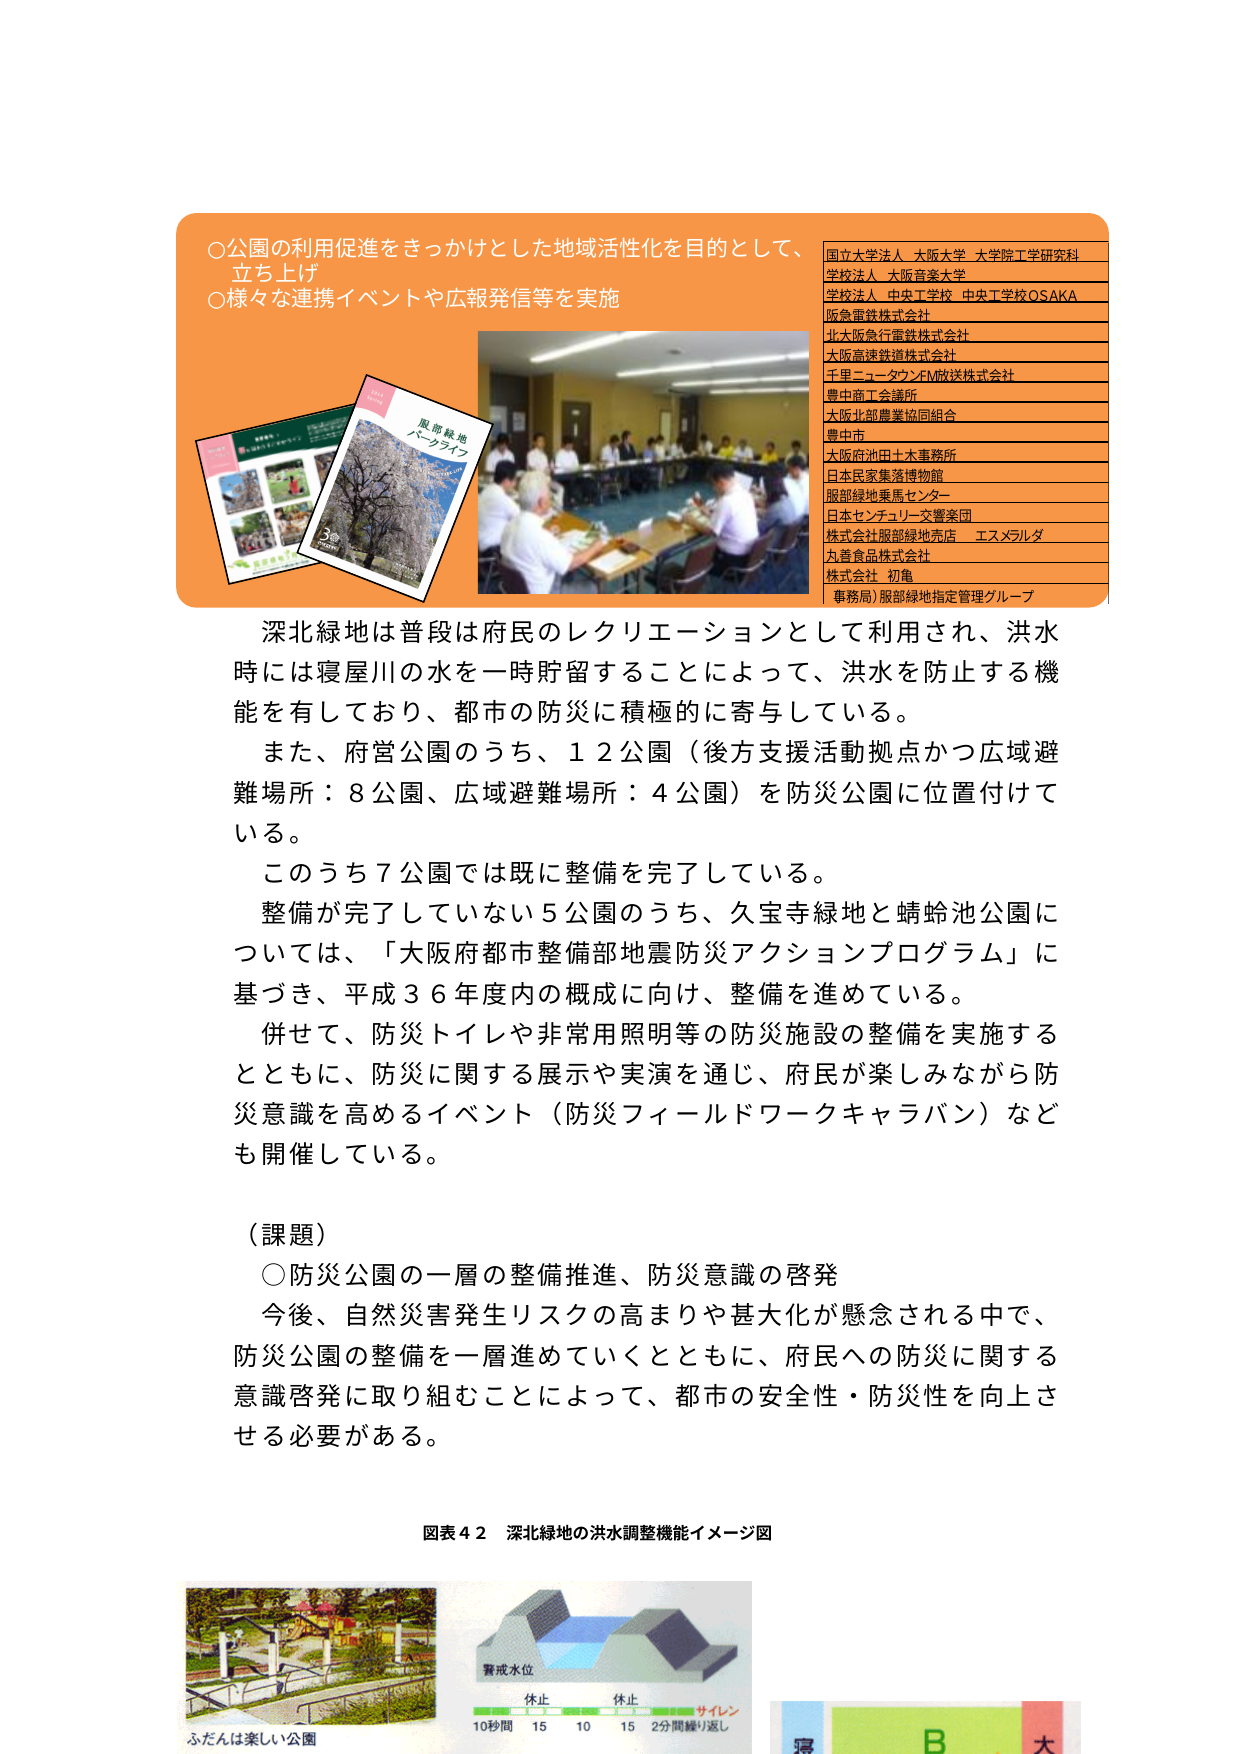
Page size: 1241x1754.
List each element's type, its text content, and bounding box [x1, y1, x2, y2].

text （課題） [178, 1213, 1062, 1254]
text 今後、自然災害発生リスクの高まりや甚大化が懸念される中で、防災公園の整備を一層進めていくとともに、府民への防災に関する意識啓発に取り組むことによって、都市の安全性・防災性を向上させる必要がある。 [206, 1294, 1062, 1455]
picture [477, 331, 809, 594]
text 整備が完了していない５公園のうち、久宝寺緑地と蜻蛉池公園については、「大阪府都市整備部地震防災アクションプログラム」に基づき、平成３６年度内の概成に向け、整備を進めている。 [206, 892, 1062, 1012]
picture [770, 1701, 1081, 1754]
text ○防災公園の一層の整備推進、防災意識の啓発 [178, 1254, 1062, 1294]
picture [177, 1581, 752, 1754]
text 併せて、防災トイレや非常用照明等の防災施設の整備を実施するとともに、防災に関する展示や実演を通じ、府民が楽しみながら防災意識を高めるイベント（防災フィールドワークキャラバン）なども開催している。 [206, 1012, 1062, 1173]
text また、府営公園のうち、１２公園（後方支援活動拠点かつ広域避難場所：８公園、広域避難場所：４公園）を防災公園に位置付けている。 [206, 731, 1062, 852]
text 深北緑地は普段は府民のレクリエーションとして利用され、洪水時には寝屋川の水を一時貯留することによって、洪水を防止する機能を有しており、都市の防災に積極的に寄与している。 [206, 610, 1062, 731]
text このうち７公園では既に整備を完了している。 [206, 852, 1062, 892]
picture [198, 406, 353, 582]
